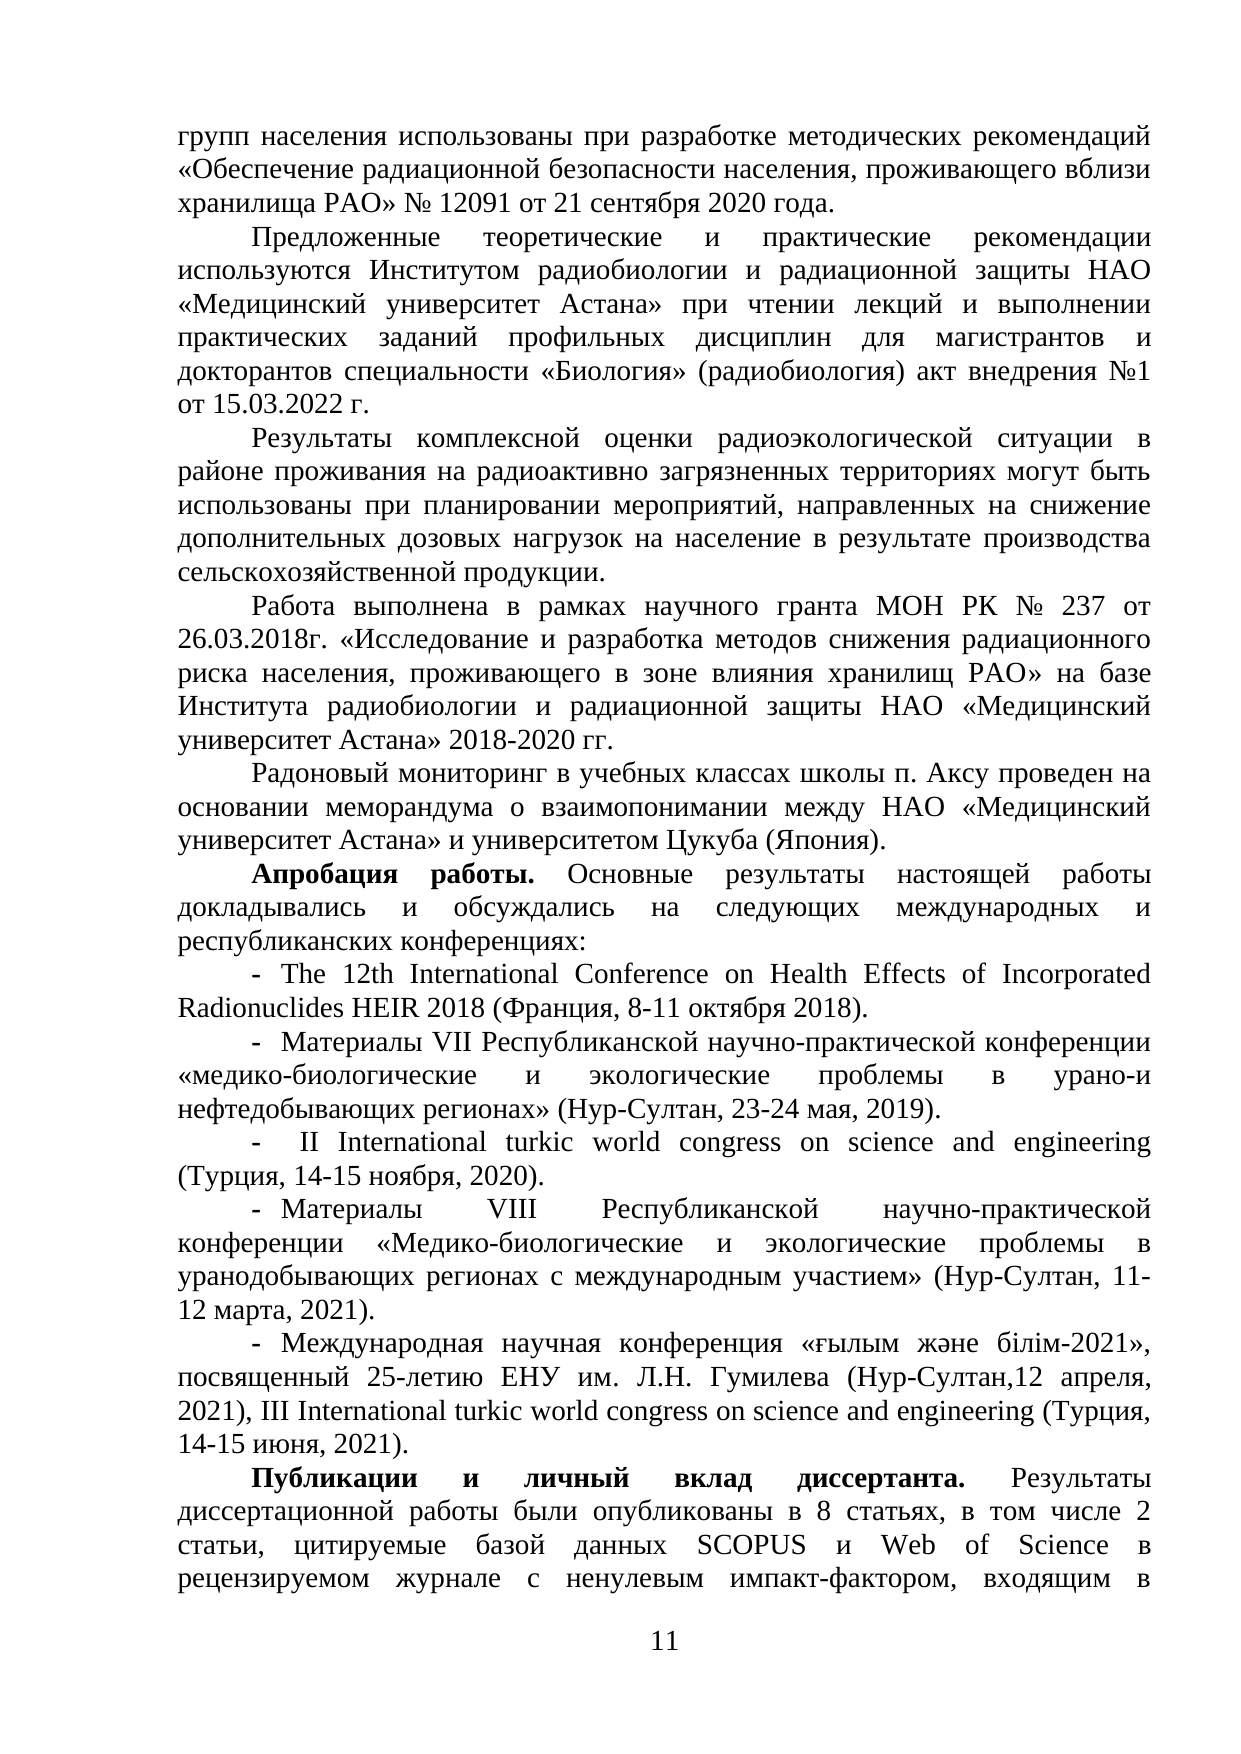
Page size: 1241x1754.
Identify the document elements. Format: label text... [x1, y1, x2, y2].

list The 12th International Conference on Health Effects of Incorporated Radionuclides HEIR 2018 (Франция, 8-11 октября 2018). [177, 957, 1152, 1024]
text Апробация работы. Основные результаты настоящей работы докладывались и обсуждались на следующих международных и республиканских конференциях: [177, 856, 1152, 957]
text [177, 1460, 1152, 1594]
list Материалы VII Республиканской научно-практической конференции «медико-биологические и экологические проблемы в урано-и нефтедобывающих регионах» (Нур-Султан, 23-24 мая, 2019). [177, 1024, 1152, 1124]
text Результаты комплексной оценки радиоэкологической ситуации в районе проживания на радиоактивно загрязненных территориях могут быть использованы при планировании мероприятий, направленных на снижение дополнительных дозовых нагрузок на население в результате производства сельскохозяйственной продукции. [177, 420, 1152, 588]
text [177, 118, 1152, 219]
list II International turkic world congress on science and engineering (Турция, 14-15 ноября, 2020). [177, 1124, 1152, 1191]
text Предложенные теоретические и практические рекомендации используются Институтом радиобиологии и радиационной защиты НАО «Медицинский университет Астана» при чтении лекций и выполнении практических заданий профильных дисциплин для магистрантов и докторантов специальности «Биология» (радиобиология) акт внедрения №1 от 15.03.2022 г. [177, 219, 1152, 420]
list Международная научная конференция «ғылым және білім-2021», посвященный 25-летию ЕНУ им. Л.Н. Гумилева (Нур-Султан,12 апреля, 2021), III International turkic world congress on science and engineering (Турция, 14-15 июня, 2021). [177, 1326, 1152, 1460]
text Радоновый мониторинг в учебных классах школы п. Аксу проведен на основании меморандума о взаимопонимании между НАО «Медицинский университет Астана» и университетом Цукуба (Япония). [177, 755, 1152, 856]
text Работа выполнена в рамках научного гранта МОН РК № 237 от 26.03.2018г. «Исследование и разработка методов снижения радиационного риска населения, проживающего в зоне влияния хранилищ РАО» на базе Института радиобиологии и радиационной защиты НАО «Медицинский университет Астана» 2018-2020 гг. [177, 588, 1152, 755]
list Материалы VIII Республиканской научно-практической конференции «Медико-биологические и экологические проблемы в уранодобывающих регионах с международным участием» (Нур-Султан, 11-12 марта, 2021). [177, 1191, 1152, 1326]
